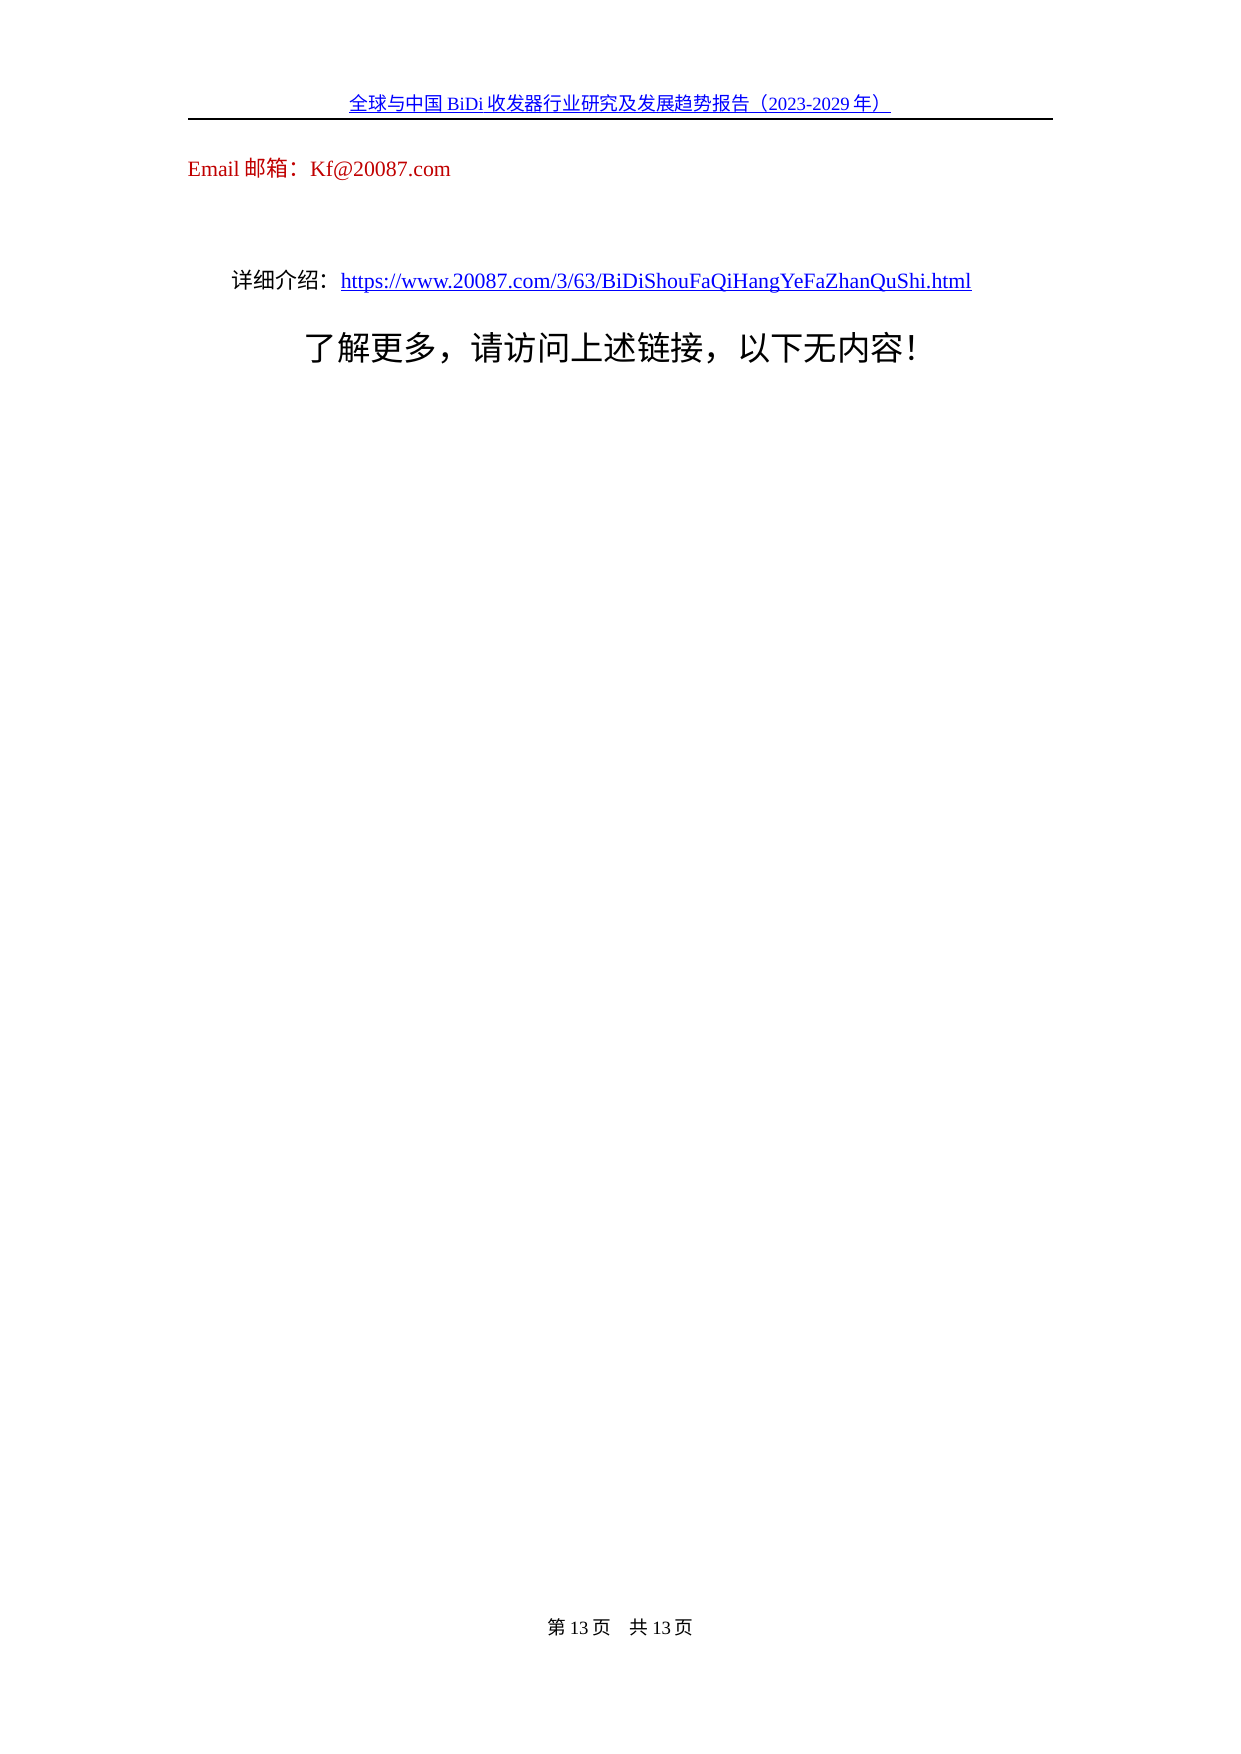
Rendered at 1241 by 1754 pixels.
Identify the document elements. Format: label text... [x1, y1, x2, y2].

title 了解更多，请访问上述链接，以下无内容！ [187, 313, 1053, 378]
text Email邮箱：Kf@20087.com [187, 150, 1053, 183]
text 详细介绍：https://www.20087.com/3/63/BiDiShouFaQiHangYeFaZhanQuShi.html [187, 263, 1053, 296]
